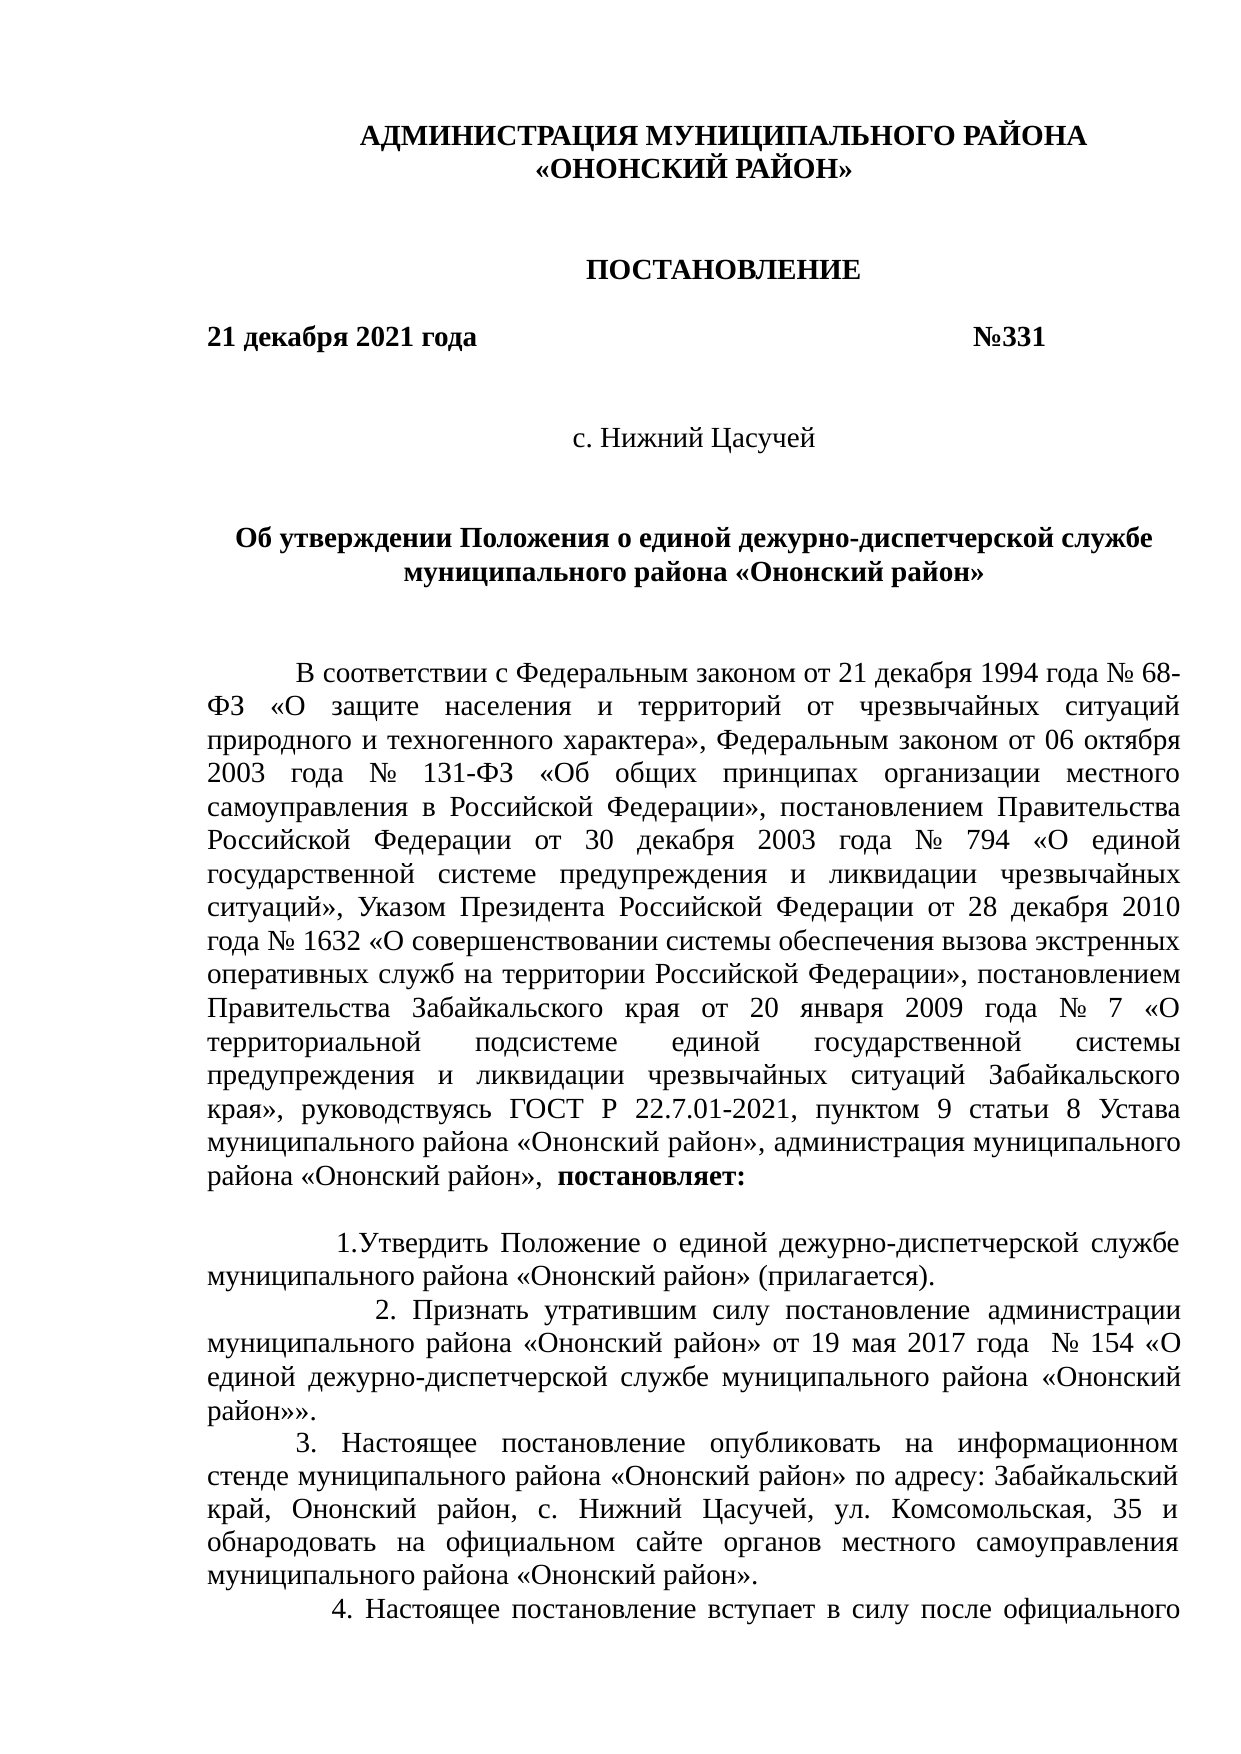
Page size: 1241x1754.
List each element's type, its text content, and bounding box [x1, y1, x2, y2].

text ПОСТАНОВЛЕНИЕ [207, 252, 1181, 286]
text 21 декабря 2021 года №331 [207, 319, 1181, 353]
text 2. Признать утратившим силу постановление администрации муниципального района «Ононский район» от 19 мая 2017 года № 154 «О единой дежурно-диспетчерской службе муниципального района «Ононский район»». [207, 1292, 1181, 1426]
text с. Нижний Цасучей [207, 420, 1181, 453]
text Об утверждении Положения о единой дежурно-диспетчерской службе муниципального района «Ононский район» [207, 521, 1181, 588]
text В соответствии с Федеральным законом от 21 декабря 1994 года № 68-ФЗ «О защите населения и территорий от чрезвычайных ситуаций природного и техногенного характера», Федеральным законом от 06 октября 2003 года № 131-ФЗ «Об общих принципах организации местного самоуправления в Российской Федерации», постановлением Правительства Российской Федерации от 30 декабря 2003 года № 794 «О единой государственной системе предупреждения и ликвидации чрезвычайных ситуаций», Указом Президента Российской Федерации от 28 декабря № 1632 «О совершенствовании системы обеспечения вызова экстренных оперативных служб на территории Российской Федерации», постановлением Правительства Забайкальского края от 20 января 2009 года № 7 «О территориальной подсистеме единой государственной системы предупреждения и ликвидации чрезвычайных ситуаций Забайкальского края», руководствуясь ГОСТ Р 22.7.01-2021, пунктом 9 статьи 8 Устава муниципального района «Ононский район», администрация муниципального района «Ононский район», постановляет: [207, 655, 1181, 1191]
text АДМИНИСТРАЦИЯ МУНИЦИПАЛЬНОГО РАЙОНА «ОНОНСКИЙ РАЙОН» [207, 118, 1181, 185]
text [207, 1591, 1181, 1625]
text 1.Утвердить Положение о единой дежурно-диспетчерской службе муниципального района «Ононский район» (прилагается). [207, 1225, 1181, 1292]
text 3. Настоящее постановление опубликовать на информационном стенде муниципального района «Ононский район» по адресу: Забайкальский край, Ононский район, с. Нижний Цасучей, ул. Комсомольская, 35 и обнародовать на официальном сайте органов местного самоуправления муниципального района «Ононский район». [207, 1426, 1179, 1591]
